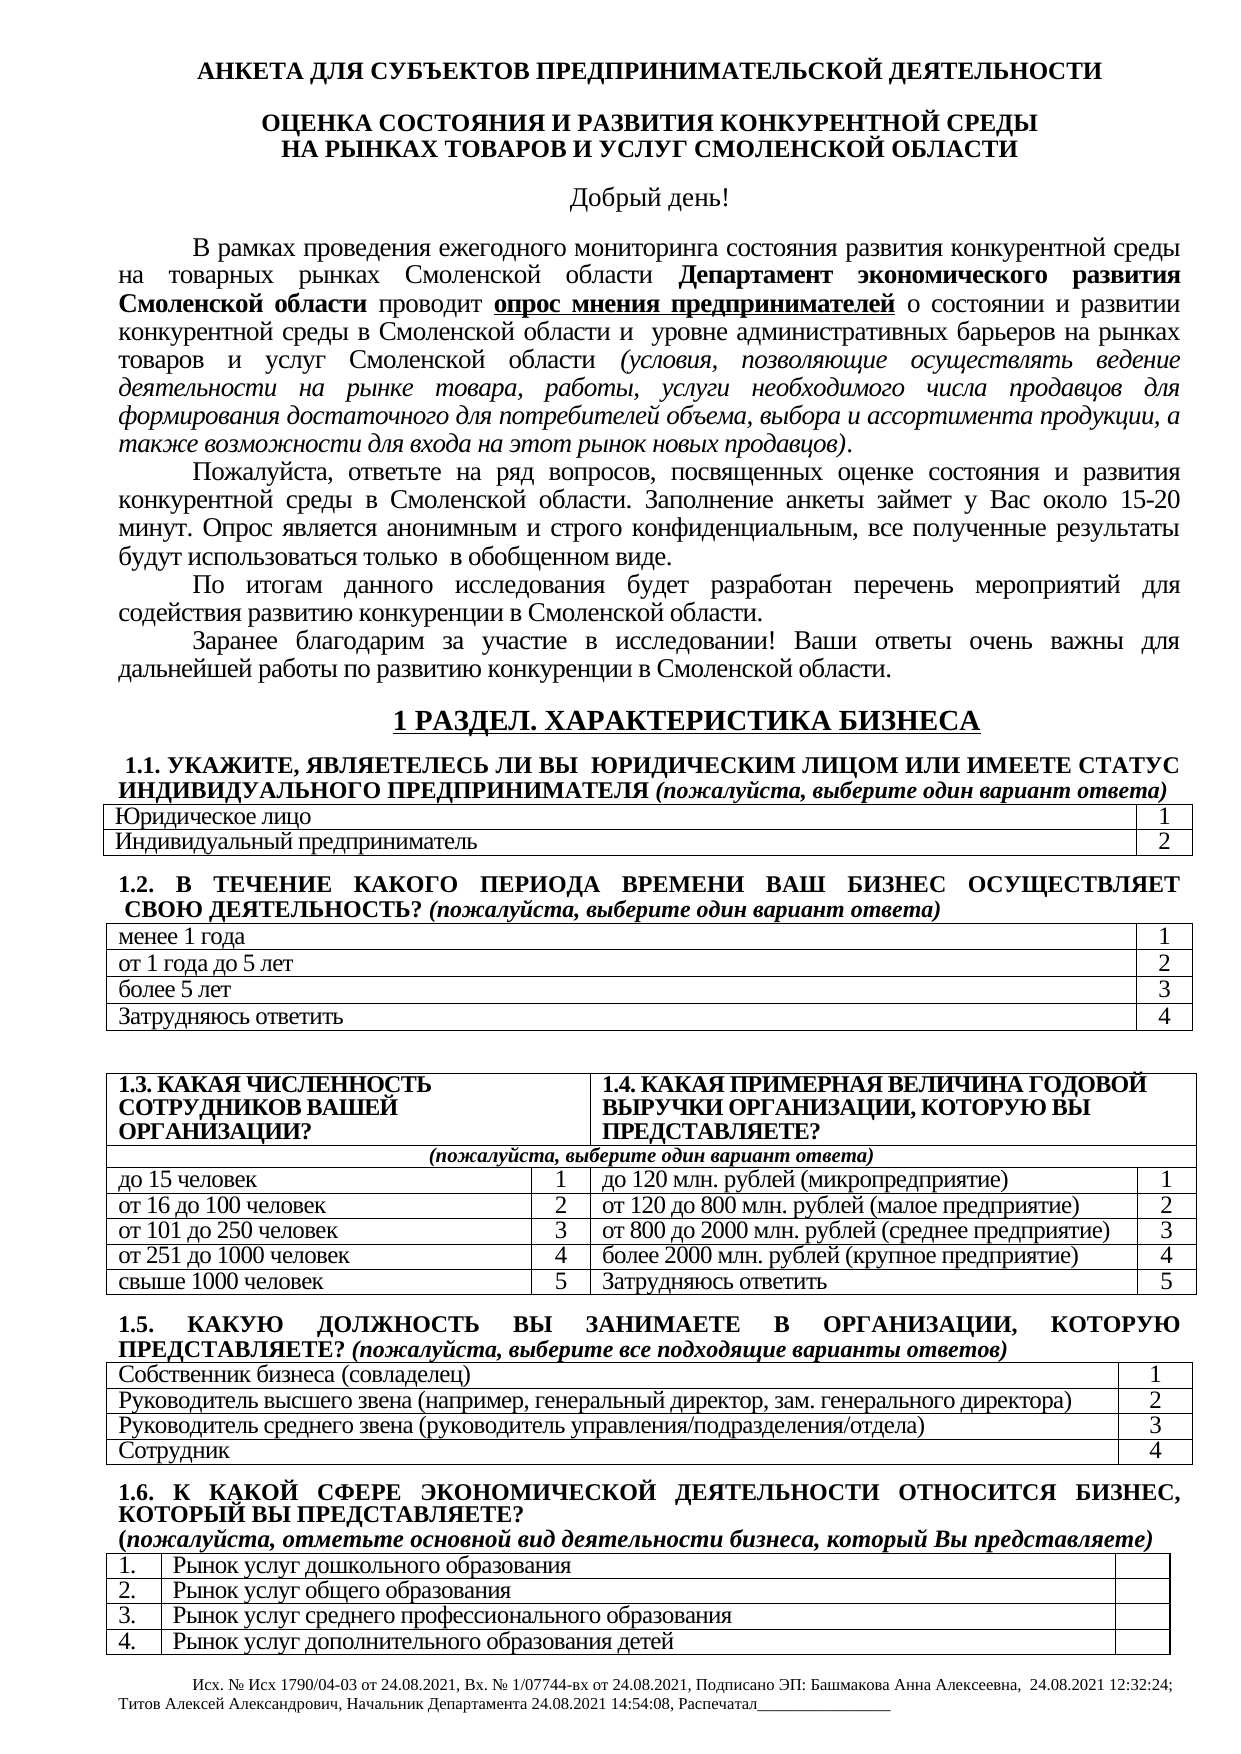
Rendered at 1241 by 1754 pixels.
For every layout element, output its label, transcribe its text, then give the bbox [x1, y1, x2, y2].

table_cell Руководитель среднего звена (руководитель управления/подразделения/отдела) [107, 1414, 1118, 1438]
table_header менее 1 года [107, 924, 1136, 949]
table_header 1 [1119, 1363, 1192, 1388]
text ОЦЕНКА СОСТОЯНИЯ И РАЗВИТИЯ КОНКУРЕНТНОЙ СРЕДЫ [118, 111, 1181, 137]
table_header 1.4. КАКАЯ ПРИМЕРНАЯ ВЕЛИЧИНА ГОДОВОЙ ВЫРУЧКИ ОРГАНИЗАЦИИ, КОТОРУЮ ВЫ ПРЕДСТАВЛЯЕТЕ? [591, 1074, 1196, 1144]
text 1.1. УКАЖИТЕ, ЯВЛЯЕТЕЛЕСЬ ЛИ ВЫ ЮРИДИЧЕСКИМ ЛИЦОМ ИЛИ ИМЕЕТЕ СТАТУС ИНДИВИДУАЛЬНОГО ПРЕДПРИНИМАТЕЛЯ (пожалуйста, выберите один вариант ответа) [118, 754, 1181, 804]
text Добрый день! [118, 184, 1181, 212]
table_cell Рынок услуг дополнительного образования детей [162, 1630, 1115, 1654]
table_cell 2 [532, 1194, 590, 1218]
table_cell до 15 человек [107, 1168, 531, 1193]
text 1.6. К КАКОЙ СФЕРЕ ЭКОНОМИЧЕСКОЙ ДЕЯТЕЛЬНОСТИ ОТНОСИТСЯ БИЗНЕС, КОТОРЫЙ ВЫ ПРЕДСТАВЛЯЕТЕ? [118, 1481, 1181, 1528]
table_header [1116, 1554, 1169, 1578]
table_cell (пожалуйста, выберите один вариант ответа) [107, 1146, 1196, 1167]
table_cell 3 [1119, 1414, 1192, 1438]
table_cell Затрудняюсь ответить [591, 1270, 1137, 1294]
table_cell 3 [1137, 977, 1192, 1003]
table_header 1 [1137, 805, 1192, 829]
table_cell [1116, 1579, 1169, 1603]
table_cell [1116, 1630, 1169, 1654]
table_header 1. [107, 1554, 161, 1578]
table_cell 1 [1138, 1168, 1196, 1193]
table_cell от 120 до 800 млн. рублей (малое предприятие) [591, 1194, 1137, 1218]
table_cell Затрудняюсь ответить [107, 1004, 1136, 1030]
table_cell 4. [107, 1630, 161, 1654]
table_header 1.3. КАКАЯ ЧИСЛЕННОСТЬ СОТРУДНИКОВ ВАШЕЙ ОРГАНИЗАЦИИ? [107, 1074, 590, 1144]
table_cell от 1 года до 5 лет [107, 950, 1136, 976]
text (пожалуйста, отметьте основной вид деятельности бизнеса, который Вы представляете) [118, 1528, 1181, 1552]
table_header 1 [1137, 924, 1192, 949]
table_cell 2. [107, 1579, 161, 1603]
table_cell 4 [1138, 1245, 1196, 1269]
table_cell Сотрудник [107, 1440, 1118, 1464]
table_cell 4 [532, 1245, 590, 1269]
table_cell 2 [1138, 1194, 1196, 1218]
table_cell от 800 до 2000 млн. рублей (среднее предприятие) [591, 1219, 1137, 1243]
table_cell от 101 до 250 человек [107, 1219, 531, 1243]
table_cell 2 [1137, 950, 1192, 976]
table_header Юридическое лицо [104, 805, 1136, 829]
table_cell 4 [1119, 1440, 1192, 1464]
table_cell Индивидуальный предприниматель [104, 830, 1136, 854]
table_cell 1 [532, 1168, 590, 1193]
table_cell Руководитель высшего звена (например, генеральный директор, зам. генерального директора) [107, 1389, 1118, 1413]
table_cell от 16 до 100 человек [107, 1194, 531, 1218]
table_cell 3. [107, 1604, 161, 1629]
table_cell Рынок услуг среднего профессионального образования [162, 1604, 1115, 1629]
table_cell 5 [532, 1270, 590, 1294]
table_cell Рынок услуг общего образования [162, 1579, 1115, 1603]
table_header Рынок услуг дошкольного образования [162, 1554, 1115, 1578]
text НА РЫНКАХ ТОВАРОВ И УСЛУГ СМОЛЕНСКОЙ ОБЛАСТИ [118, 137, 1181, 162]
text 1.2. В ТЕЧЕНИЕ КАКОГО ПЕРИОДА ВРЕМЕНИ ВАШ БИЗНЕС ОСУЩЕСТВЛЯЕТ СВОЮ ДЕЯТЕЛЬНОСТЬ? (пожалуйста, выберите один вариант ответа) [118, 873, 1181, 922]
table_cell 5 [1138, 1270, 1196, 1294]
table_header Собственник бизнеса (совладелец) [107, 1363, 1118, 1388]
table_cell более 5 лет [107, 977, 1136, 1003]
text Пожалуйста, ответьте на ряд вопросов, посвященных оценке состояния и развития конкурентной среды в Смоленской области. Заполнение анкеты займет у Вас около 15-20 минут. Опрос является анонимным и строго конфиденциальным, все полученные результаты будут использоваться только в обобщенном виде. [118, 458, 1181, 571]
table_cell более 2000 млн. рублей (крупное предприятие) [591, 1245, 1137, 1269]
table_cell 3 [1138, 1219, 1196, 1243]
table_cell 2 [1137, 830, 1192, 854]
table_cell [1116, 1604, 1169, 1629]
table_cell от 251 до 1000 человек [107, 1245, 531, 1269]
text В рамках проведения ежегодного мониторинга состояния развития конкурентной среды на товарных рынках Смоленской области Департамент экономического развития Смоленской области проводит опрос мнения предпринимателей о состоянии и развитии конкурентной среды в Смоленской области и уровне административных барьеров на рынках товаров и услуг Смоленской области (условия, позволяющие осуществлять ведение деятельности на рынке товара, работы, услуги необходимого числа продавцов для формирования достаточного для потребителей объема, выбора и ассортимента продукции, а также возможности для входа на этот рынок новых продавцов). [118, 233, 1181, 458]
text Заранее благодарим за участие в исследовании! Ваши ответы очень важны для дальнейшей работы по развитию конкуренции в Смоленской области. [118, 627, 1181, 683]
table_cell 3 [532, 1219, 590, 1243]
text Анкета для субъектов предпринимательской деятельности [118, 59, 1181, 85]
table_cell 4 [1137, 1004, 1192, 1030]
text По итогам данного исследования будет разработан перечень мероприятий для содействия развитию конкуренции в Смоленской области. [118, 571, 1181, 627]
table_cell 2 [1119, 1389, 1192, 1413]
table_cell до 120 млн. рублей (микропредприятие) [591, 1168, 1137, 1193]
text 1.5. КАКУЮ ДОЛЖНОСТЬ ВЫ ЗАНИМАЕТЕ В ОРГАНИЗАЦИИ, КОТОРУЮ ПРЕДСТАВЛЯЕТЕ? (пожалуйста, выберите все подходящие варианты ответов) [118, 1312, 1181, 1362]
text 1 РАЗДЕЛ. ХАРАКТЕРИСТИКА БИЗНЕСА [118, 707, 1181, 737]
table_cell свыше 1000 человек [107, 1270, 531, 1294]
